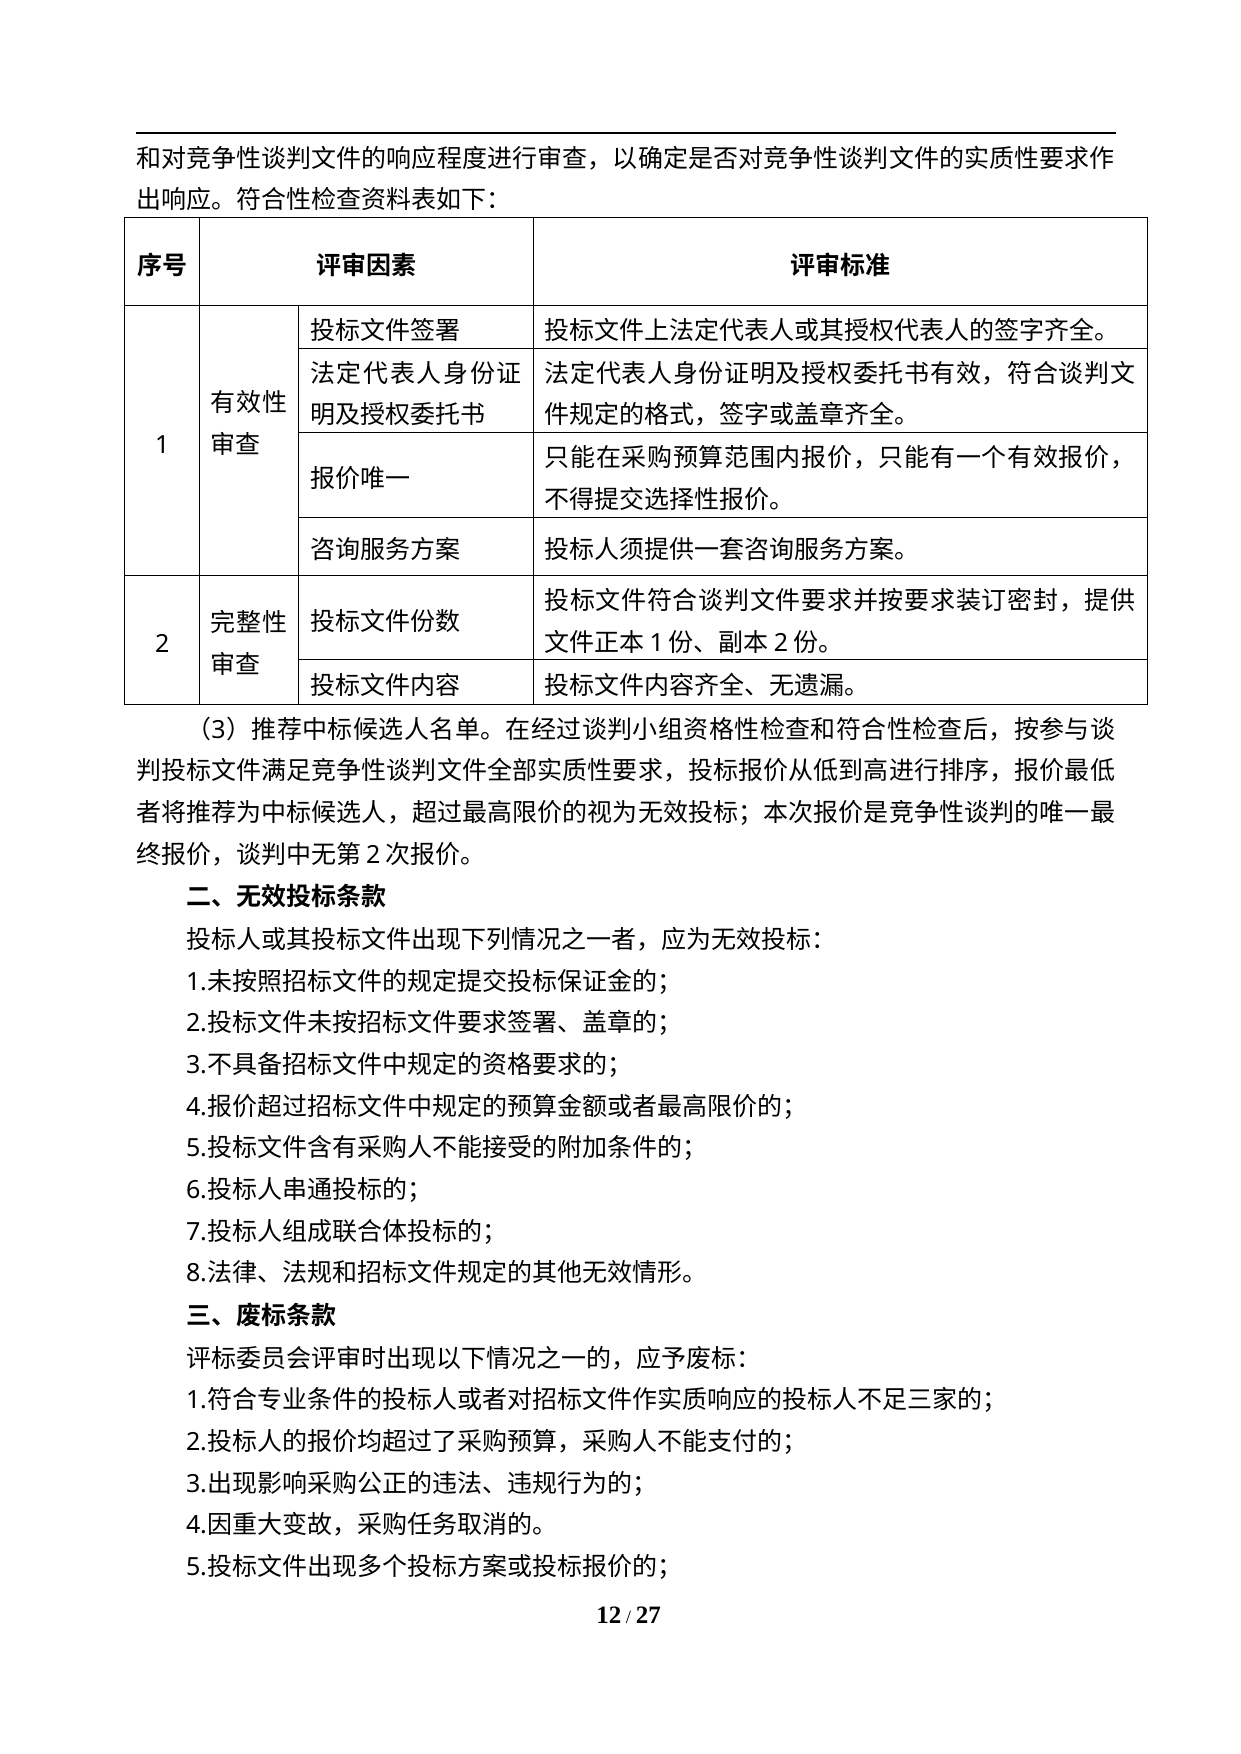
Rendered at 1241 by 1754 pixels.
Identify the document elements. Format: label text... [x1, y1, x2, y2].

table_cell 完整性审查 [200, 576, 298, 704]
text 评标委员会评审时出现以下情况之一的，应予废标： [136, 1334, 1116, 1376]
text 5.投标文件含有采购人不能接受的附加条件的； [136, 1123, 1116, 1165]
table_cell 投标文件内容齐全、无遗漏。 [534, 660, 1147, 704]
table_cell 投标文件上法定代表人或其授权代表人的签字齐全。 [534, 306, 1147, 348]
text 1.未按照招标文件的规定提交投标保证金的； [136, 957, 1116, 998]
text 7.投标人组成联合体投标的； [136, 1207, 1116, 1248]
table_cell 投标文件签署 [299, 306, 533, 348]
table_cell 只能在采购预算范围内报价，只能有一个有效报价，不得提交选择性报价。 [534, 433, 1147, 517]
table_cell 2 [125, 576, 199, 704]
text 8.法律、法规和招标文件规定的其他无效情形。 [136, 1248, 1116, 1290]
table_header 序号 [125, 218, 199, 305]
table_cell 1 [125, 306, 199, 575]
text 三、废标条款 [136, 1291, 1116, 1333]
table_cell 有效性审查 [200, 306, 298, 575]
table_cell 投标人须提供一套咨询服务方案。 [534, 518, 1147, 575]
text 投标人或其投标文件出现下列情况之一者，应为无效投标： [136, 915, 1116, 957]
text 3.出现影响采购公正的违法、违规行为的； [136, 1459, 1116, 1501]
text 6.投标人串通投标的； [136, 1165, 1116, 1207]
text 5.投标文件出现多个投标方案或投标报价的； [136, 1542, 1116, 1584]
text 二、无效投标条款 [136, 872, 1116, 914]
table_cell 投标文件内容 [299, 660, 533, 704]
table_cell 咨询服务方案 [299, 518, 533, 575]
table_header 评审因素 [200, 218, 533, 305]
text 2.投标人的报价均超过了采购预算，采购人不能支付的； [136, 1417, 1116, 1459]
table_cell 法定代表人身份证明及授权委托书有效，符合谈判文件规定的格式，签字或盖章齐全。 [534, 349, 1147, 432]
text 2.投标文件未按招标文件要求签署、盖章的； [136, 998, 1116, 1040]
text 4.因重大变故，采购任务取消的。 [136, 1501, 1116, 1542]
table_cell 投标文件符合谈判文件要求并按要求装订密封，提供文件正本1份、副本2份。 [534, 576, 1147, 659]
text （3）推荐中标候选人名单。在经过谈判小组资格性检查和符合性检查后，按参与谈判投标文件满足竞争性谈判文件全部实质性要求，投标报价从低到高进行排序，报价最低者将推荐为中标候选人，超过最高限价的视为无效投标；本次报价是竞争性谈判的唯一最终报价，谈判中无第2次报价。 [136, 705, 1116, 871]
table_cell 报价唯一 [299, 433, 533, 517]
table_header 评审标准 [534, 218, 1147, 305]
table_cell 法定代表人身份证明及授权委托书 [299, 349, 533, 432]
table_cell 投标文件份数 [299, 576, 533, 659]
text 3.不具备招标文件中规定的资格要求的； [136, 1040, 1116, 1082]
text 1.符合专业条件的投标人或者对招标文件作实质响应的投标人不足三家的； [136, 1376, 1116, 1417]
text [136, 134, 1116, 217]
text 4.报价超过招标文件中规定的预算金额或者最高限价的； [136, 1082, 1116, 1123]
